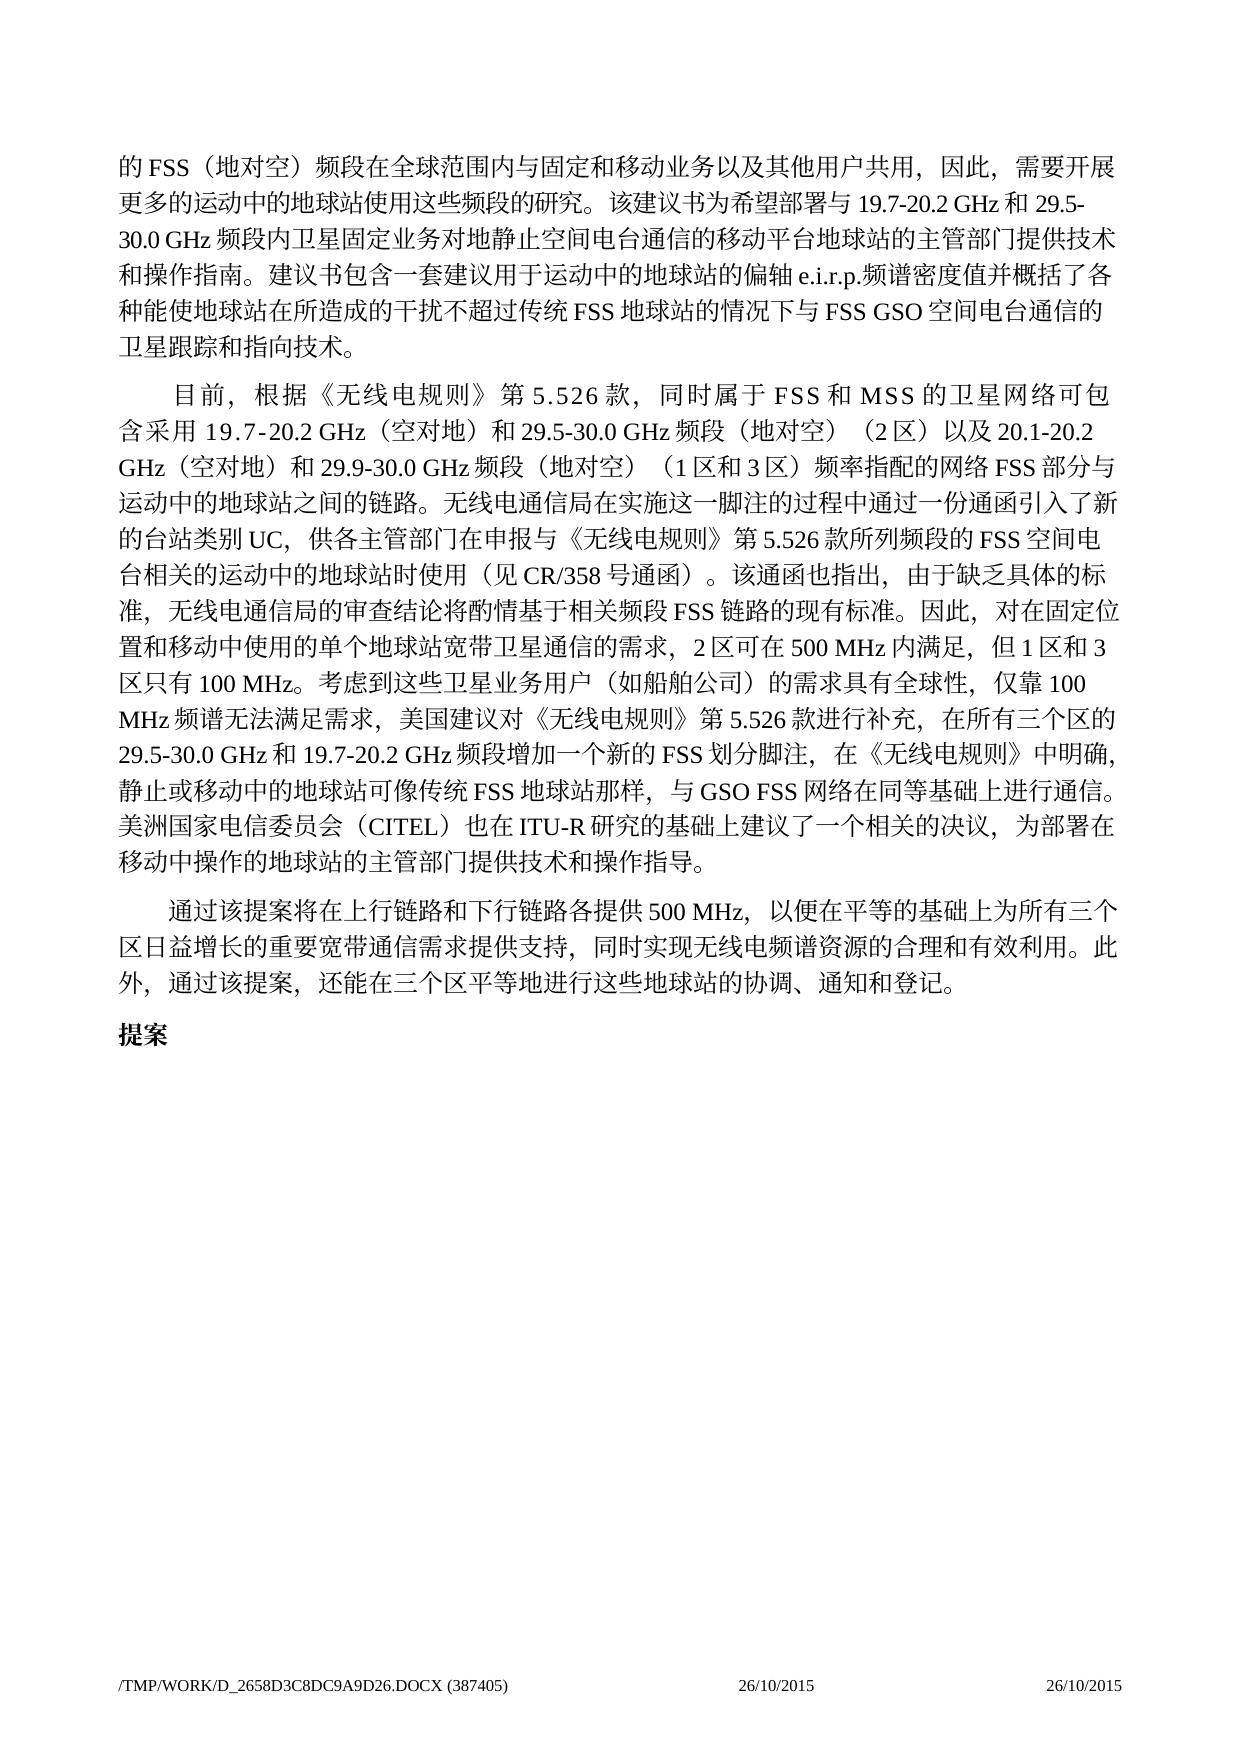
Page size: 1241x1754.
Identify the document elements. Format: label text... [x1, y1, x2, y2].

text 目前，根据《无线电规则》第5.526款，同时属于FSS和MSS的卫星网络可包含采用19.7-20.2 GHz（空对地）和29.5-30.0 GHz频段（地对空）（2区）以及20.1-20.2 GHz（空对地）和29.9-30.0 GHz频段（地对空）（1区和3区）频率指配的网络FSS部分与运动中的地球站之间的链路。无线电通信局在实施这一脚注的过程中通过一份通函引入了新的台站类别UC，供各主管部门在申报与《无线电规则》第5.526款所列频段的FSS空间电台相关的运动中的地球站时使用（见CR/358号通函）。该通函也指出，由于缺乏具体的标准，无线电通信局的审查结论将酌情基于相关频段FSS链路的现有标准。因此，对在固定位置和移动中使用的单个地球站宽带卫星通信的需求，2区可在500 MHz内满足，但1区和3区只有100 MHz。考虑到这些卫星业务用户（如船舶公司）的需求具有全球性，仅靠100 MHz频谱无法满足需求，美国建议对《无线电规则》第5.526款进行补充，在所有三个区的29.5-30.0 GHz和19.7-20.2 GHz频段增加一个新的FSS划分脚注，在《无线电规则》中明确，静止或移动中的地球站可像传统FSS地球站那样，与GSO FSS网络在同等基础上进行通信。美洲国家电信委员会（CITEL）也在ITU-R研究的基础上建议了一个相关的决议，为部署在移动中操作的地球站的主管部门提供技术和操作指导。 [118, 376, 1122, 879]
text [118, 148, 1122, 363]
subtitle 提案 [118, 1016, 1122, 1052]
text 通过该提案将在上行链路和下行链路各提供500 MHz，以便在平等的基础上为所有三个区日益增长的重要宽带通信需求提供支持，同时实现无线电频谱资源的合理和有效利用。此外，通过该提案，还能在三个区平等地进行这些地球站的协调、通知和登记。 [118, 891, 1122, 999]
